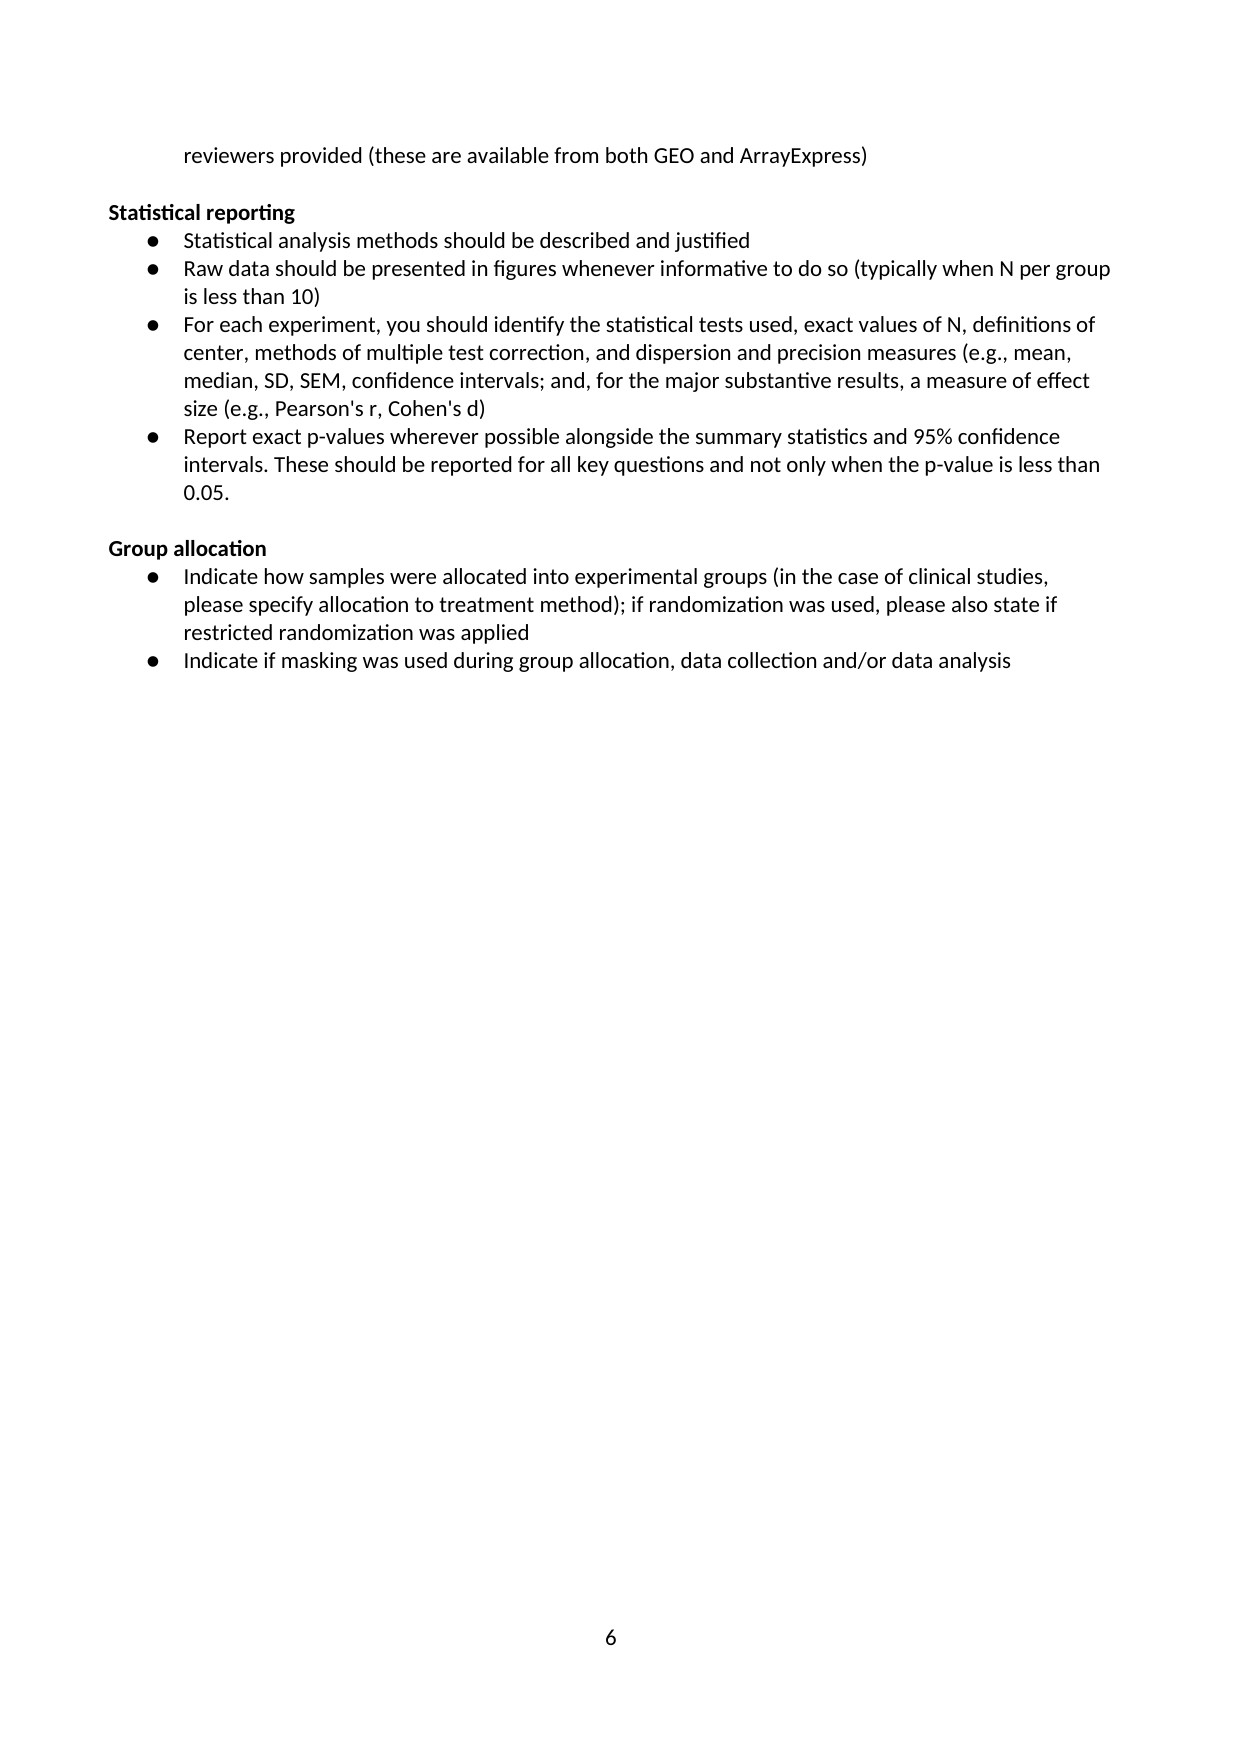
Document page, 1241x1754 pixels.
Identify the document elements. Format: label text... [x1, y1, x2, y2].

list Indicate how samples were allocated into experimental groups (in the case of clinical studies, please specify allocation to treatment method); if randomization was used, please also state if restricted randomization was applied [146, 562, 1113, 646]
list Report exact p-values wherever possible alongside the summary statistics and 95% confidence intervals. These should be reported for all key questions and not only when the p-value is less than 0.05. [146, 422, 1113, 506]
list Raw data should be presented in figures whenever informative to do so (typically when N per group is less than 10) [146, 254, 1113, 310]
text Group allocation [108, 534, 1113, 562]
text Statistical reporting [108, 198, 1113, 226]
list Indicate if masking was used during group allocation, data collection and/or data analysis [146, 646, 1113, 674]
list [146, 142, 1113, 170]
list For each experiment, you should identify the statistical tests used, exact values of N, definitions of center, methods of multiple test correction, and dispersion and precision measures (e.g., mean, median, SD, SEM, confidence intervals; and, for the major substantive results, a measure of effect size (e.g., Pearson's r, Cohen's d) [146, 310, 1113, 422]
list Statistical analysis methods should be described and justified [146, 226, 1113, 254]
